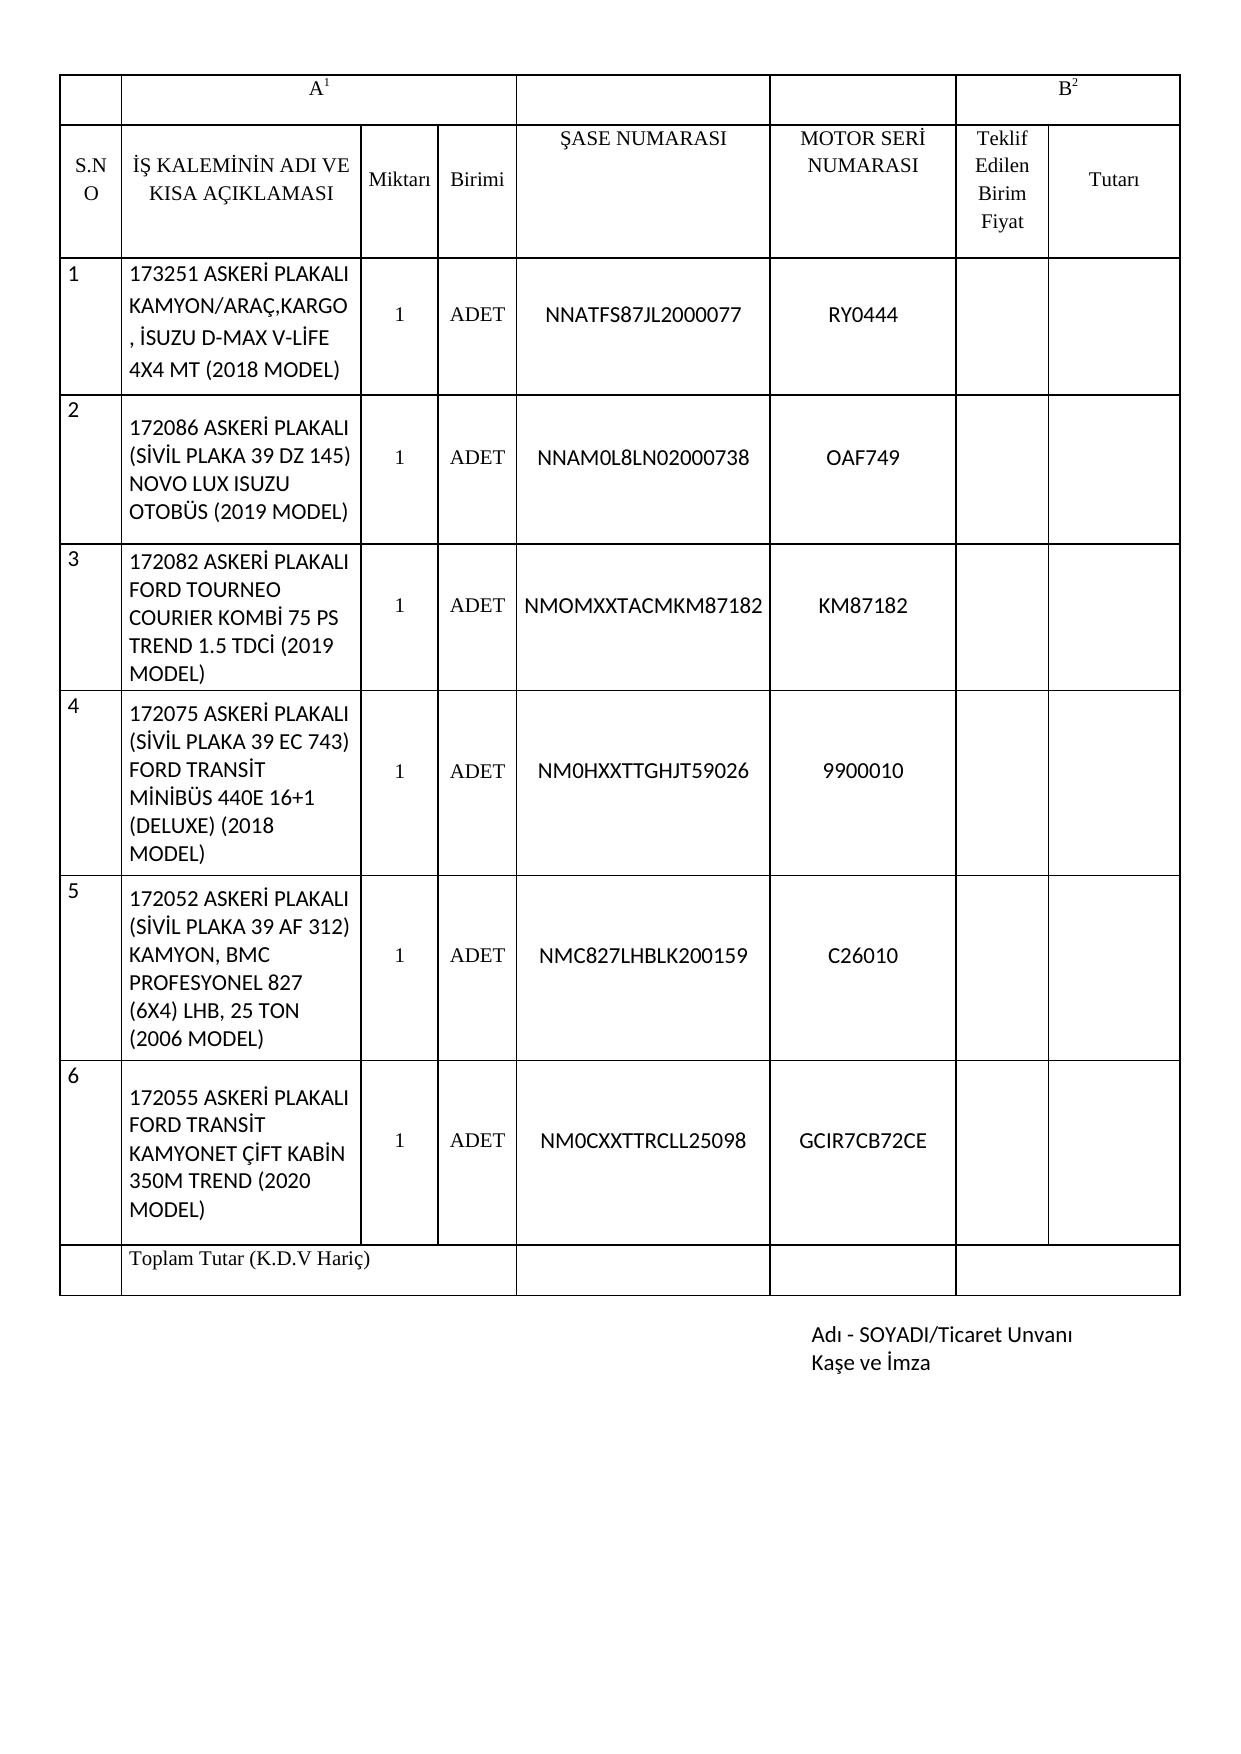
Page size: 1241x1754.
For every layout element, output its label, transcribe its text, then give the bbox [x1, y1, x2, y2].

table_cell 1 [362, 259, 437, 394]
table_cell NM0CXXTTRCLL25098 [517, 1061, 769, 1244]
table_header [61, 76, 121, 124]
table_header A1 [122, 76, 516, 124]
table_cell 1 [362, 545, 437, 690]
text Kaşe ve İmza [148, 1348, 1093, 1376]
table_cell 4 [61, 691, 121, 874]
table_cell 1 [61, 259, 121, 394]
table_header [517, 76, 769, 124]
table_cell 172086 ASKERİ PLAKALI (SİVİL PLAKA 39 DZ 145) NOVO LUX ISUZU OTOBÜS (2019 MODEL) [122, 396, 360, 543]
table_cell 6 [61, 1061, 121, 1244]
table_cell [517, 1246, 769, 1295]
table_header [771, 76, 955, 124]
table_cell İŞ KALEMİNİN ADI VE KISA AÇIKLAMASI [122, 126, 360, 257]
table_cell NMOMXXTACMKM87182 [517, 545, 769, 690]
table_cell RY0444 [771, 259, 955, 394]
table_cell [957, 876, 1048, 1059]
table_cell Miktarı [362, 126, 437, 257]
table_cell 5 [61, 876, 121, 1059]
text Adı - SOYADI/Ticaret Unvanı [148, 1320, 1093, 1348]
table_cell 2 [61, 396, 121, 543]
table_cell ADET [439, 545, 516, 690]
table_header B2 [957, 76, 1179, 124]
table_cell 172055 ASKERİ PLAKALI FORD TRANSİT KAMYONET ÇİFT KABİN 350M TREND (2020 MODEL) [122, 1061, 360, 1244]
table_cell MOTOR SERİ NUMARASI [771, 126, 955, 257]
table_cell [957, 545, 1048, 690]
table_cell 1 [362, 876, 437, 1059]
table_cell KM87182 [771, 545, 955, 690]
table_cell 1 [362, 1061, 437, 1244]
table_cell ADET [439, 876, 516, 1059]
table_cell GCIR7CB72CE [771, 1061, 955, 1244]
table_cell [957, 691, 1048, 874]
table_cell [1049, 259, 1179, 394]
table_cell [1049, 876, 1179, 1059]
table_cell ADET [439, 1061, 516, 1244]
table_cell 172075 ASKERİ PLAKALI (SİVİL PLAKA 39 EC 743) FORD TRANSİT MİNİBÜS 440E 16+1 (DELUXE) (2018 MODEL) [122, 691, 360, 874]
table_cell C26010 [771, 876, 955, 1059]
table_cell S.NO [61, 126, 121, 257]
table_cell Teklif Edilen Birim Fiyat [957, 126, 1048, 257]
table_cell Tutarı [1049, 126, 1179, 257]
table_cell ŞASE NUMARASI [517, 126, 769, 257]
table_cell ADET [439, 691, 516, 874]
table_cell [1049, 1061, 1179, 1244]
table_cell NMC827LHBLK200159 [517, 876, 769, 1059]
table_cell 173251 ASKERİ PLAKALI KAMYON/ARAÇ,KARGO, İSUZU D-MAX V-LİFE 4X4 MT (2018 MODEL) [122, 259, 360, 394]
table_cell Birimi [439, 126, 516, 257]
table_cell [1049, 545, 1179, 690]
table_cell 172082 ASKERİ PLAKALI FORD TOURNEO COURIER KOMBİ 75 PS TREND 1.5 TDCİ (2019 MODEL) [122, 545, 360, 690]
table_cell [957, 1246, 1179, 1295]
table_cell [1049, 396, 1179, 543]
table_cell Toplam Tutar (K.D.V Hariç) [122, 1246, 516, 1295]
table_cell [1049, 691, 1179, 874]
table_cell NNAM0L8LN02000738 [517, 396, 769, 543]
table_cell 3 [61, 545, 121, 690]
table_cell [957, 259, 1048, 394]
table_cell NNATFS87JL2000077 [517, 259, 769, 394]
table_cell 1 [362, 396, 437, 543]
table_cell [61, 1246, 121, 1295]
table_cell ADET [439, 396, 516, 543]
table_cell ADET [439, 259, 516, 394]
table_cell [771, 1246, 955, 1295]
table_cell [957, 396, 1048, 543]
table_cell [957, 1061, 1048, 1244]
table_cell OAF749 [771, 396, 955, 543]
table_cell NM0HXXTTGHJT59026 [517, 691, 769, 874]
table_cell 172052 ASKERİ PLAKALI (SİVİL PLAKA 39 AF 312) KAMYON, BMC PROFESYONEL 827 (6X4) LHB, 25 TON (2006 MODEL) [122, 876, 360, 1059]
table_cell 1 [362, 691, 437, 874]
table_cell 9900010 [771, 691, 955, 874]
